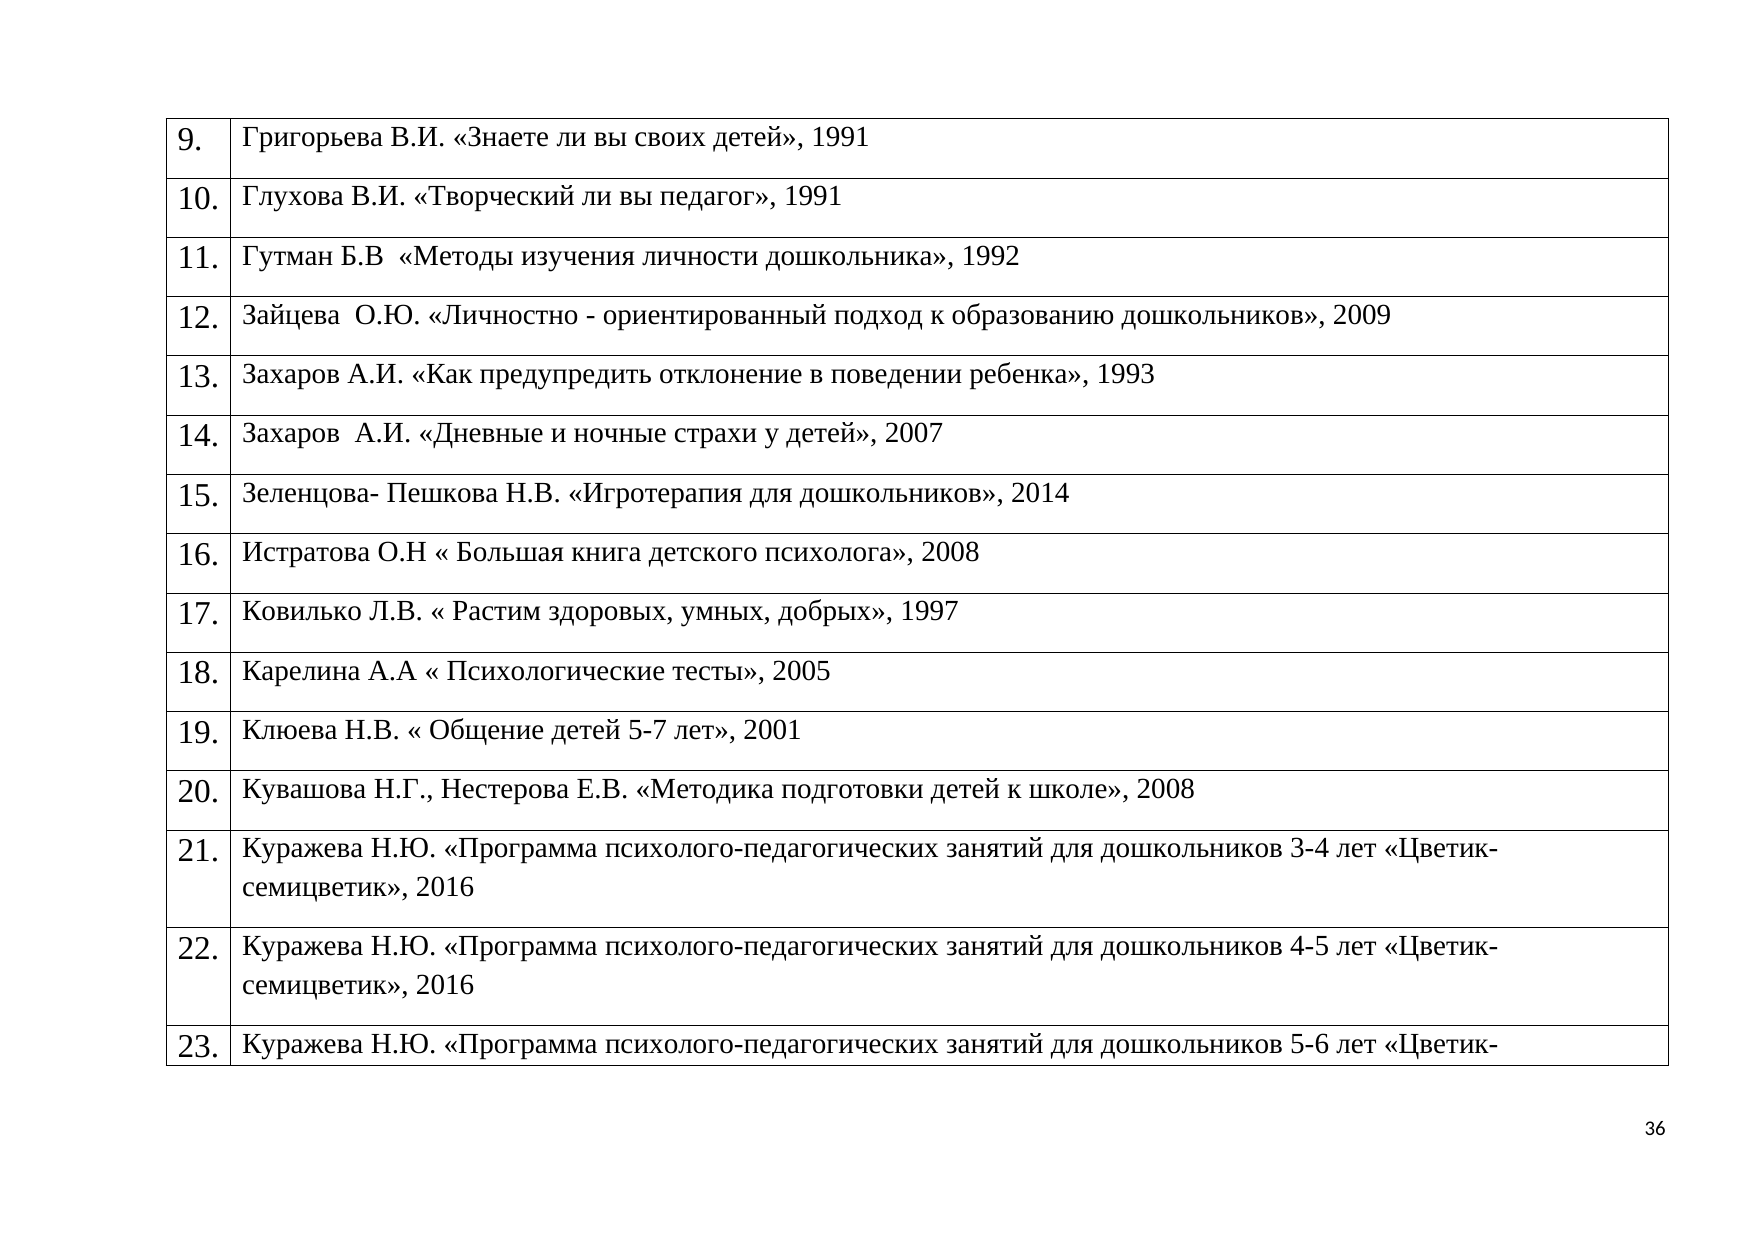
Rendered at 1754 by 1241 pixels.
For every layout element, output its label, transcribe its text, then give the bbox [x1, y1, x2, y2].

table_cell [167, 594, 230, 652]
table_cell Куражева Н.Ю. «Программа психолого-педагогических занятий для дошкольников 4-5 лет «Цветик-семицветик», 2016 [231, 928, 1668, 1025]
table_cell [167, 712, 230, 770]
table_cell [167, 928, 230, 1025]
table_cell [167, 238, 230, 296]
table_cell [167, 534, 230, 592]
table_cell [167, 831, 230, 927]
table_cell [167, 1026, 230, 1064]
table_cell Захаров А.И. «Как предупредить отклонение в поведении ребенка», 1993 [231, 356, 1668, 414]
table_cell [167, 653, 230, 711]
table_cell [167, 179, 230, 237]
table_cell [167, 416, 230, 474]
table_cell [167, 475, 230, 533]
table_cell Ковилько Л.В. « Растим здоровых, умных, добрых», 1997 [231, 594, 1668, 652]
table_cell Захаров А.И. «Дневные и ночные страхи у детей», 2007 [231, 416, 1668, 474]
table_cell Гутман Б.В «Методы изучения личности дошкольника», 1992 [231, 238, 1668, 296]
table_cell Куражева Н.Ю. «Программа психолого-педагогических занятий для дошкольников 3-4 лет «Цветик-семицветик», 2016 [231, 831, 1668, 927]
table_cell Григорьева В.И. «Знаете ли вы своих детей», 1991 [231, 119, 1668, 177]
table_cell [231, 1026, 1668, 1064]
table_cell Зайцева О.Ю. «Личностно - ориентированный подход к образованию дошкольников», 2009 [231, 297, 1668, 355]
table_cell Карелина А.А « Психологические тесты», 2005 [231, 653, 1668, 711]
table_cell Кувашова Н.Г., Нестерова Е.В. «Методика подготовки детей к школе», 2008 [231, 771, 1668, 829]
table_cell Клюева Н.В. « Общение детей 5-7 лет», 2001 [231, 712, 1668, 770]
table_cell [167, 771, 230, 829]
table_cell [167, 297, 230, 355]
table_cell [167, 356, 230, 414]
table_cell Истратова О.Н « Большая книга детского психолога», 2008 [231, 534, 1668, 592]
table_cell [167, 119, 230, 177]
table_cell Глухова В.И. «Творческий ли вы педагог», 1991 [231, 179, 1668, 237]
table_cell Зеленцова- Пешкова Н.В. «Игротерапия для дошкольников», 2014 [231, 475, 1668, 533]
